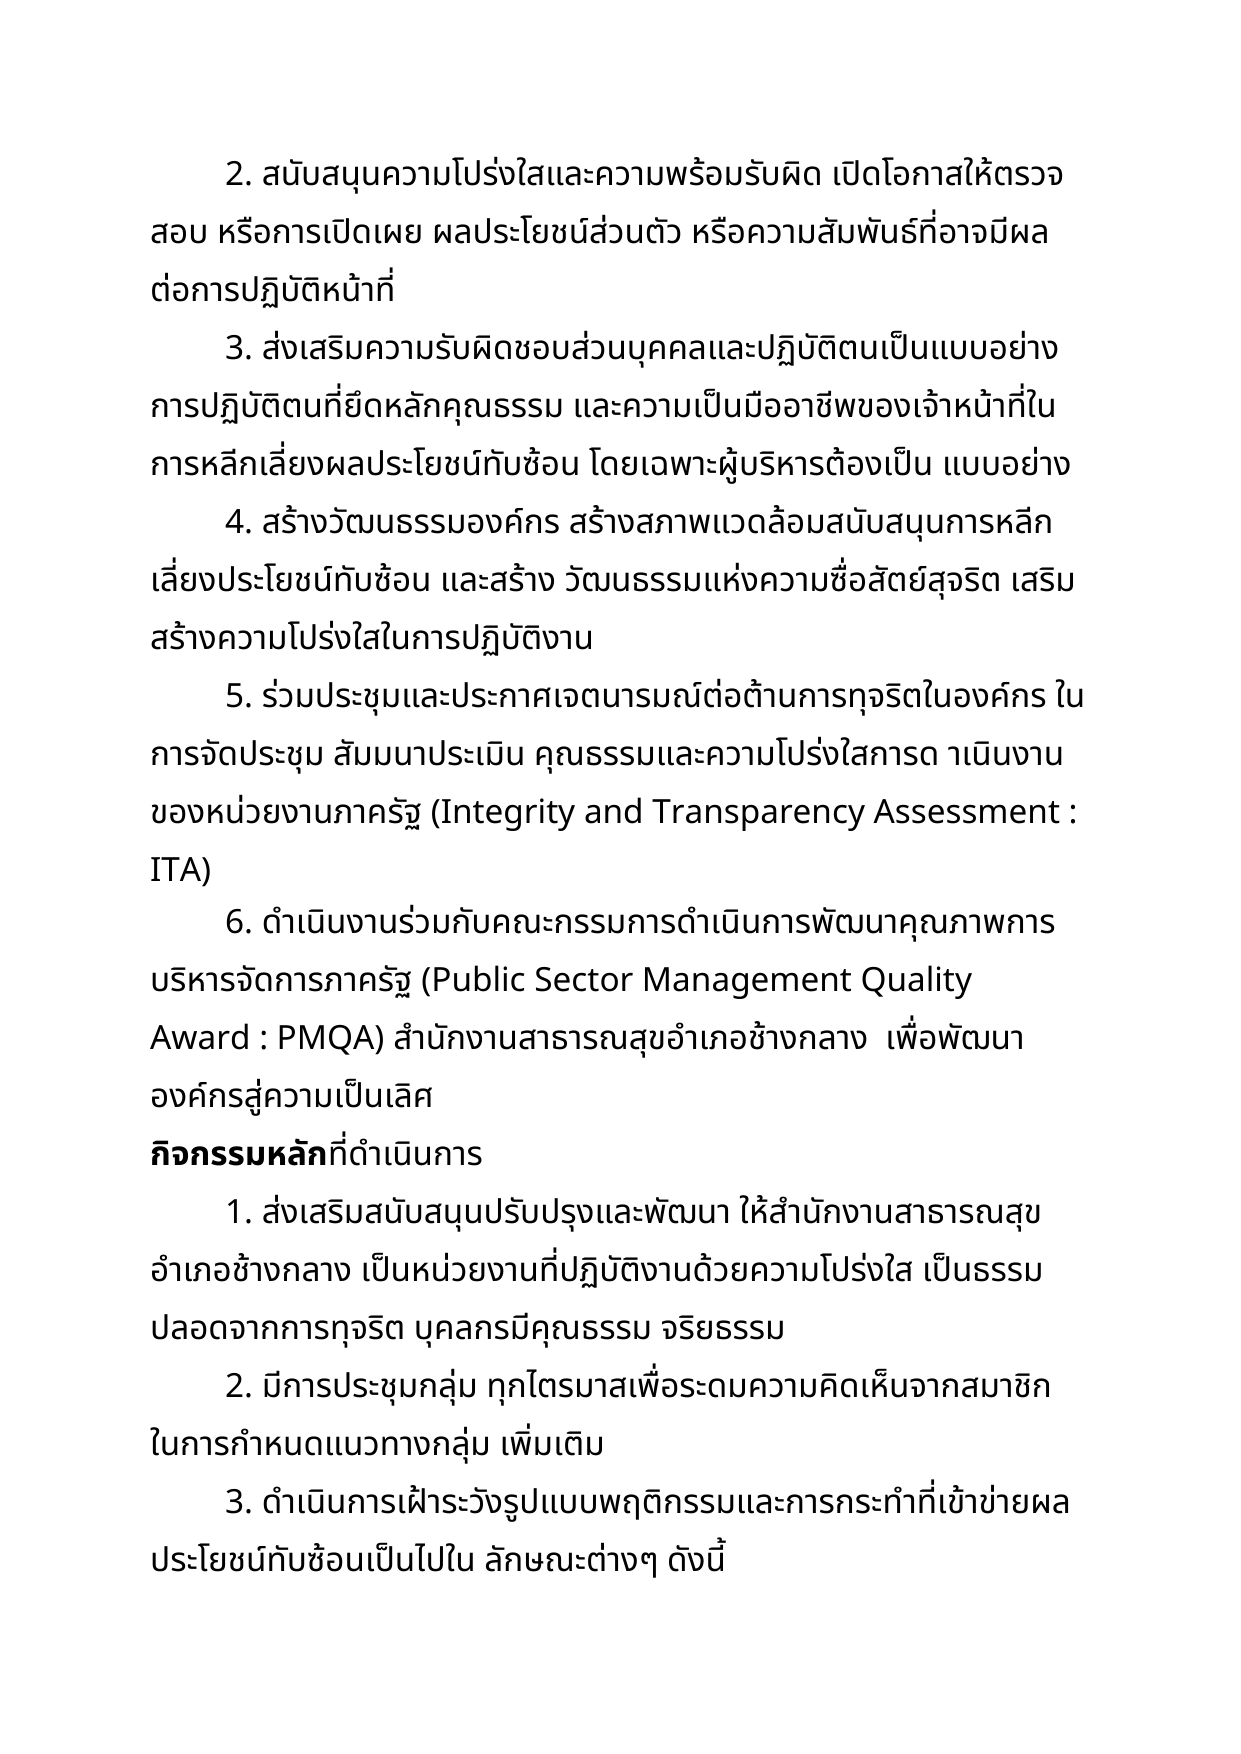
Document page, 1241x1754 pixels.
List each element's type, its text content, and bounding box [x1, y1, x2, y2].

text 1. ส่งเสริมสนับสนุนปรับปรุงและพัฒนา ให้สำนักงานสาธารณสุขอำเภอช้างกลาง เป็นหน่วยงานที่ปฏิบัติงานด้วยความโปร่งใส เป็นธรรม ปลอดจากการทุจริต บุคลกรมีคุณธรรม จริยธรรม [150, 1188, 1090, 1354]
text 4. สร้างวัฒนธรรมองค์กร สร้างสภาพแวดล้อมสนับสนุนการหลีกเลี่ยงประโยชน์ทับซ้อน และสร้าง วัฒนธรรมแห่งความซื่อสัตย์สุจริต เสริมสร้างความโปร่งใสในการปฏิบัติงาน [150, 498, 1090, 664]
text 2. มีการประชุมกลุ่ม ทุกไตรมาสเพื่อระดมความคิดเห็นจากสมาชิก ในการกำหนดแนวทางกลุ่ม เพิ่มเติม [150, 1362, 1090, 1470]
text กิจกรรมหลักที่ดำเนินการ [150, 1130, 1090, 1180]
text 5. ร่วมประชุมและประกาศเจตนารมณ์ต่อต้านการทุจริตในองค์กร ในการจัดประชุม สัมมนาประเมิน คุณธรรมและความโปร่งใสการด าเนินงานของหน่วยงานภาครัฐ (Integrity and Transparency Assessment : ITA) [150, 672, 1090, 891]
text 2. สนับสนุนความโปร่งใสและความพร้อมรับผิด เปิดโอกาสให้ตรวจสอบ หรือการเปิดเผย ผลประโยชน์ส่วนตัว หรือความสัมพันธ์ที่อาจมีผลต่อการปฏิบัติหน้าที่ [150, 150, 1090, 316]
text 3. ส่งเสริมความรับผิดชอบส่วนบุคคลและปฏิบัติตนเป็นแบบอย่าง การปฏิบัติตนที่ยึดหลักคุณธรรม และความเป็นมืออาชีพของเจ้าหน้าที่ในการหลีกเลี่ยงผลประโยชน์ทับซ้อน โดยเฉพาะผู้บริหารต้องเป็น แบบอย่าง [150, 324, 1090, 490]
text 3. ดำเนินการเฝ้าระวังรูปแบบพฤติกรรมและการกระทำที่เข้าข่ายผลประโยชน์ทับซ้อนเป็นไปใน ลักษณะต่างๆ ดังนี้ [150, 1478, 1090, 1586]
text 6. ดำเนินงานร่วมกับคณะกรรมการดำเนินการพัฒนาคุณภาพการบริหารจัดการภาครัฐ (Public Sector Management Quality Award : PMQA) สำนักงานสาธารณสุขอำเภอช้างกลาง เพื่อพัฒนาองค์กรสู่ความเป็นเลิศ [150, 897, 1090, 1122]
